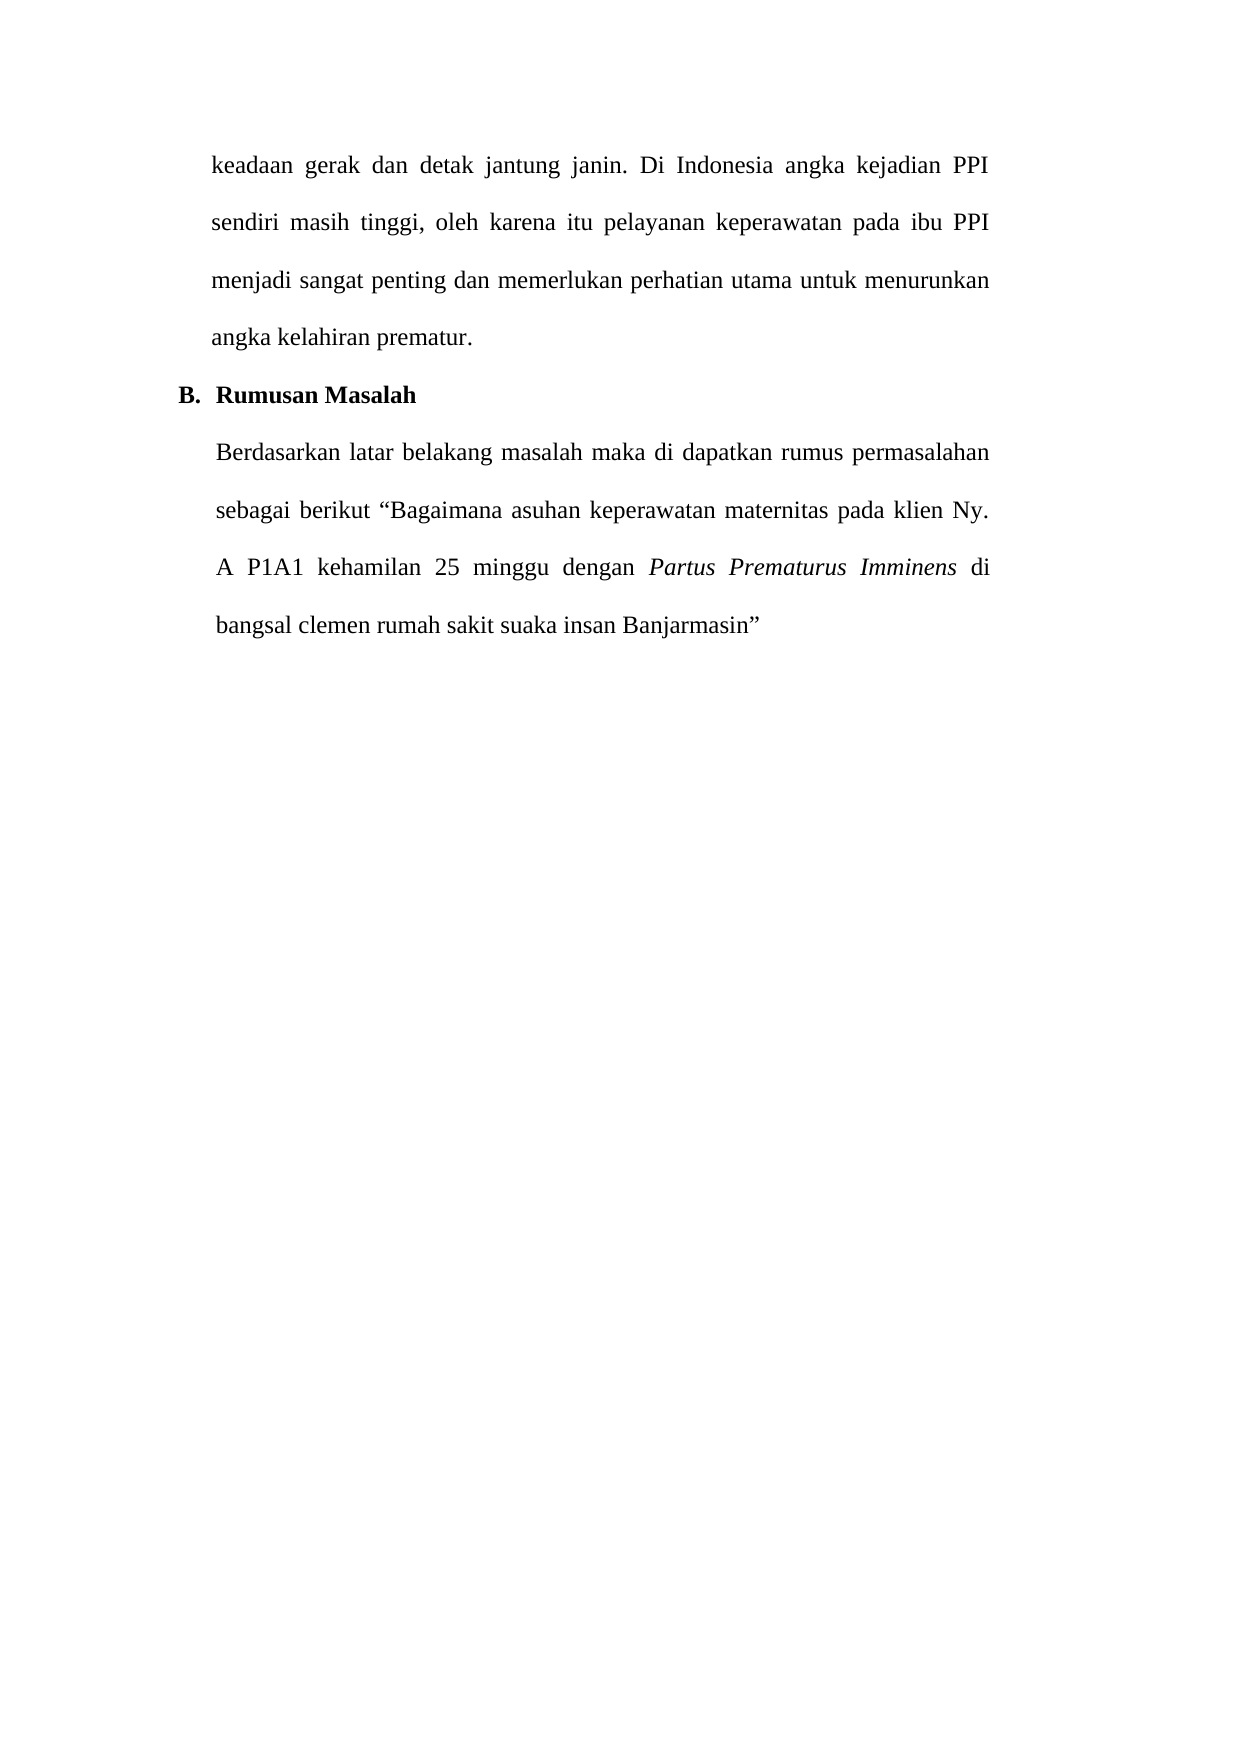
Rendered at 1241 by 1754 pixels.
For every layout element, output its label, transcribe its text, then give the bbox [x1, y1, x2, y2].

subtitle Rumusan Masalah [178, 380, 990, 409]
text Berdasarkan latar belakang masalah maka di dapatkan rumus permasalahan sebagai berikut “Bagaimana asuhan keperawatan maternitas pada klien Ny. A P1A1 kehamilan 25 minggu dengan Partus Prematurus Imminens di bangsal clemen rumah sakit suaka insan Banjarmasin” [216, 437, 990, 639]
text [211, 150, 990, 351]
